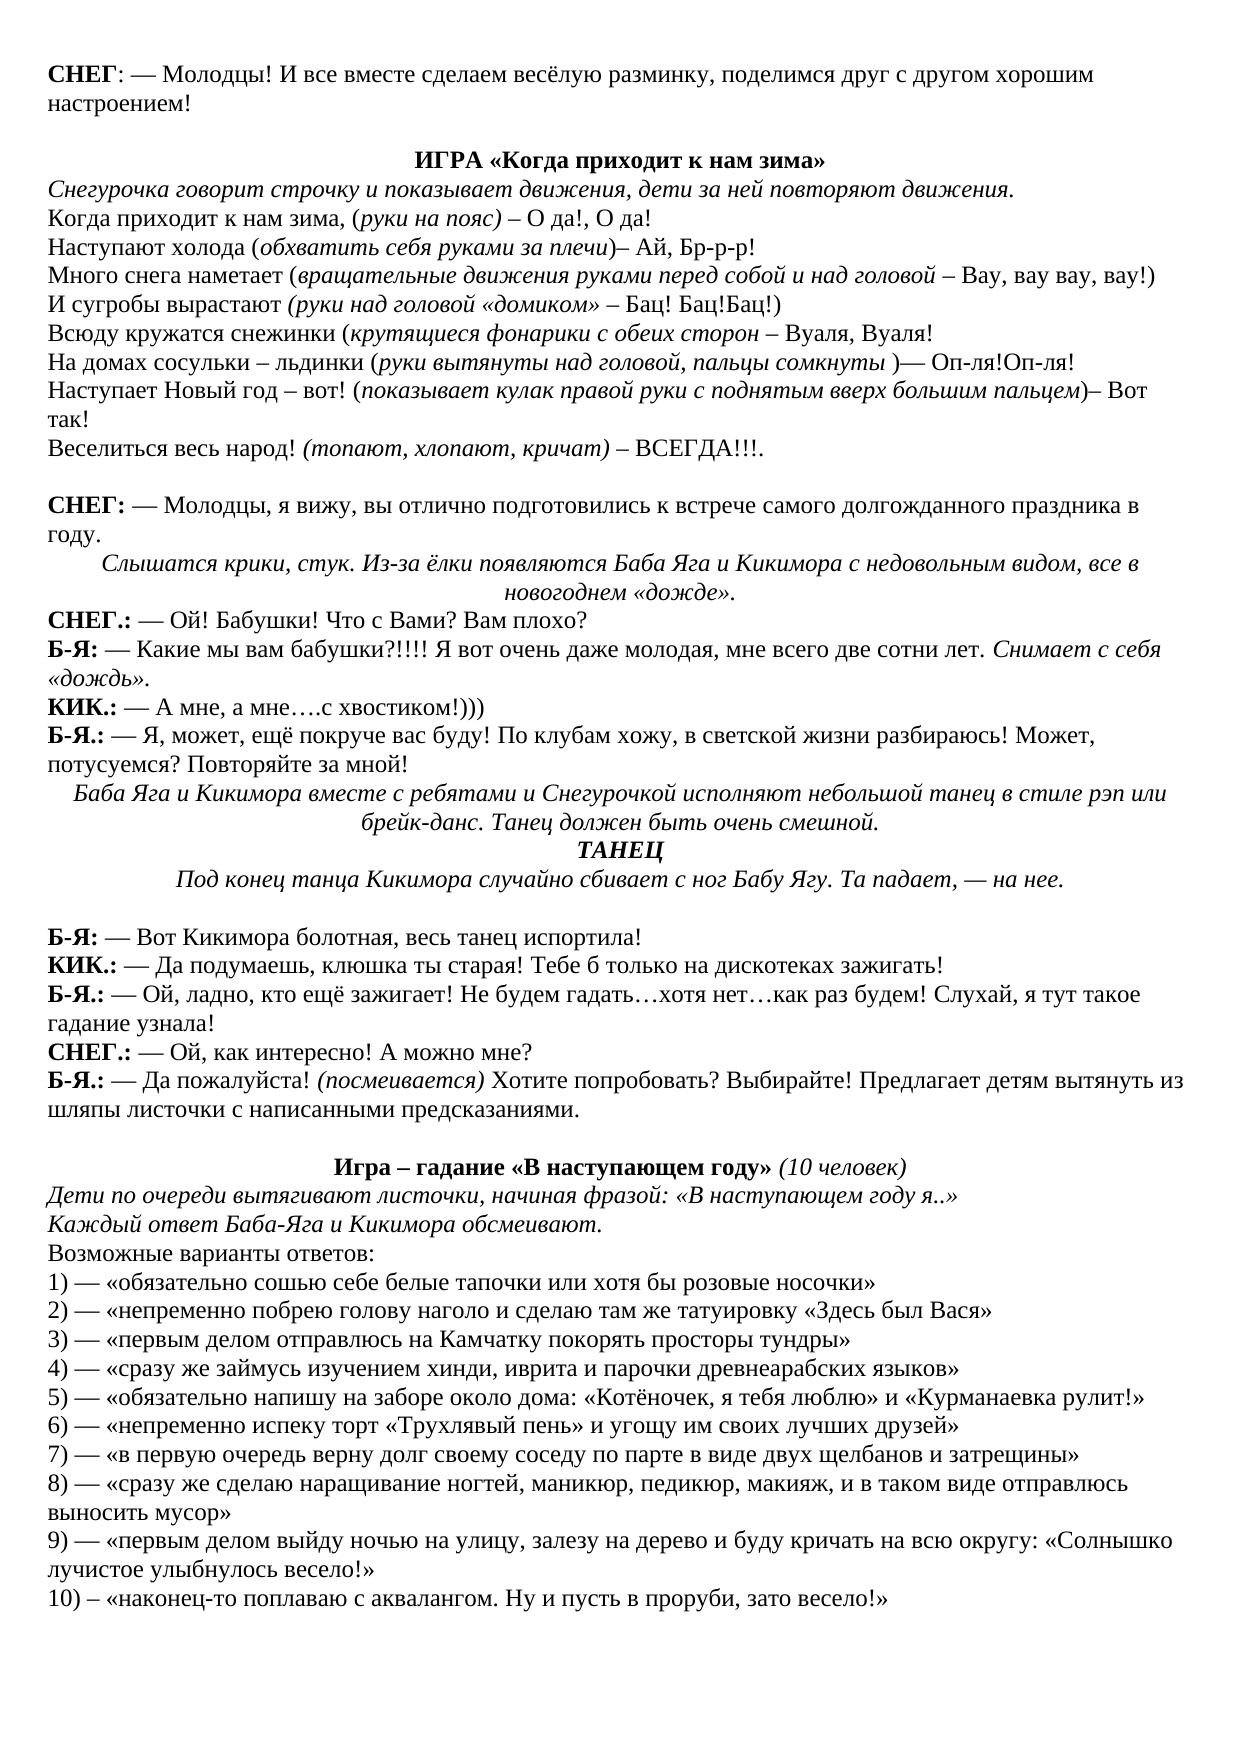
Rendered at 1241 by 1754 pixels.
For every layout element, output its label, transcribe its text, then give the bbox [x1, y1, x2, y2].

text СНЕГ.: — Ой, как интересно! А можно мне? [47, 1037, 1193, 1065]
text 2) — «непременно побрею голову наголо и сделаю там же татуировку «Здесь был Вася» [47, 1295, 1193, 1324]
text Б-Я.: — Ой, ладно, кто ещё зажигает! Не будем гадать…хотя нет…как раз будем! Слухай, я тут такое гадание узнала! [47, 979, 1193, 1037]
text Возможные варианты ответов: [47, 1238, 1193, 1267]
text И сугробы вырастают (руки над головой «домиком» – Бац! Бац!Бац!) [47, 289, 1193, 318]
text Дети по очереди вытягивают листочки, начиная фразой: «В наступающем году я..» [47, 1180, 1193, 1209]
text Баба Яга и Кикимора вместе с ребятами и Снегурочкой исполняют небольшой танец в стиле рэп или брейк-данс. Танец должен быть очень смешной. [47, 778, 1193, 835]
text Игра – гадание «В наступающем году» (10 человек) [47, 1152, 1193, 1180]
text Б-Я: — Вот Кикимора болотная, весь танец испортила! КИК.: — Да подумаешь, клюшка ты старая! Тебе б только на дискотеках зажигать! [47, 893, 1193, 979]
text Когда приходит к нам зима, (руки на пояс) – О да!, О да! [47, 203, 1193, 232]
text Веселиться весь народ! (топают, хлопают, кричат) – ВСЕГДА!!!. [47, 433, 1193, 462]
text На домах сосульки – льдинки (руки вытянуты над головой, пальцы сомкнуты )— Оп-ля!Оп-ля! [47, 347, 1193, 375]
text Под конец танца Кикимора случайно сбивает с ног Бабу Ягу. Та падает, — на нее. [47, 864, 1193, 893]
text СНЕГ: — Молодцы, я вижу, вы отлично подготовились к встрече самого долгожданного праздника в году. [47, 490, 1193, 548]
text 4) — «сразу же займусь изучением хинди, иврита и парочки древнеарабских языков» [47, 1353, 1193, 1382]
text Наступают холода (обхватить себя руками за плечи)– Ай, Бр-р-р! [47, 232, 1193, 260]
text 5) — «обязательно напишу на заборе около дома: «Котёночек, я тебя люблю» и «Курманаевка рулит!» [47, 1382, 1193, 1410]
text ТАНЕЦ [47, 835, 1193, 864]
text 3) — «первым делом отправлюсь на Камчатку покорять просторы тундры» [47, 1324, 1193, 1353]
text КИК.: — А мне, а мне….с хвостиком!))) [47, 692, 1193, 720]
text 9) — «первым делом выйду ночью на улицу, залезу на дерево и буду кричать на всю округу: «Солнышко лучистое улыбнулось весело!» [47, 1525, 1193, 1583]
text ИГРА «Когда приходит к нам зима» [47, 145, 1193, 174]
text Наступает Новый год – вот! (показывает кулак правой руки с поднятым вверх большим пальцем)– Вот так! [47, 375, 1193, 433]
text СНЕГ.: — Ой! Бабушки! Что с Вами? Вам плохо? [47, 605, 1193, 634]
text Всюду кружатся снежинки (крутящиеся фонарики с обеих сторон – Вуаля, Вуаля! [47, 318, 1193, 347]
text 10) – «наконец-то поплаваю с аквалангом. Ну и пусть в проруби, зато весело!» [47, 1583, 1193, 1612]
text Слышатся крики, стук. Из-за ёлки появляются Баба Яга и Кикимора с недовольным видом, все в новогоднем «дожде». [47, 548, 1193, 605]
text 8) — «сразу же сделаю наращивание ногтей, маникюр, педикюр, макияж, и в таком виде отправлюсь выносить мусор» [47, 1468, 1193, 1525]
text Б-Я: — Какие мы вам бабушки?!!!! Я вот очень даже молодая, мне всего две сотни лет. Снимает с себя «дождь». [47, 634, 1193, 692]
text Много снега наметает (вращательные движения руками перед собой и над головой – Вау, вау вау, вау!) [47, 260, 1193, 289]
text Б-Я.: — Я, может, ещё покруче вас буду! По клубам хожу, в светской жизни разбираюсь! Может, потусуемся? Повторяйте за мной! [47, 720, 1193, 778]
text Каждый ответ Баба-Яга и Кикимора обсмеивают. [47, 1209, 1193, 1238]
text 6) — «непременно испеку торт «Трухлявый пень» и угощу им своих лучших друзей» [47, 1410, 1193, 1439]
text Снегурочка говорит строчку и показывает движения, дети за ней повторяют движения. [47, 174, 1193, 203]
text 1) — «обязательно сошью себе белые тапочки или хотя бы розовые носочки» [47, 1267, 1193, 1295]
text СНЕГ: — Молодцы! И все вместе сделаем весёлую разминку, поделимся друг с другом хорошим настроением! [47, 59, 1193, 117]
text 7) — «в первую очередь верну долг своему соседу по парте в виде двух щелбанов и затрещины» [47, 1439, 1193, 1468]
text Б-Я.: — Да пожалуйста! (посмеивается) Хотите попробовать? Выбирайте! Предлагает детям вытянуть из шляпы листочки с написанными предсказаниями. [47, 1065, 1193, 1123]
